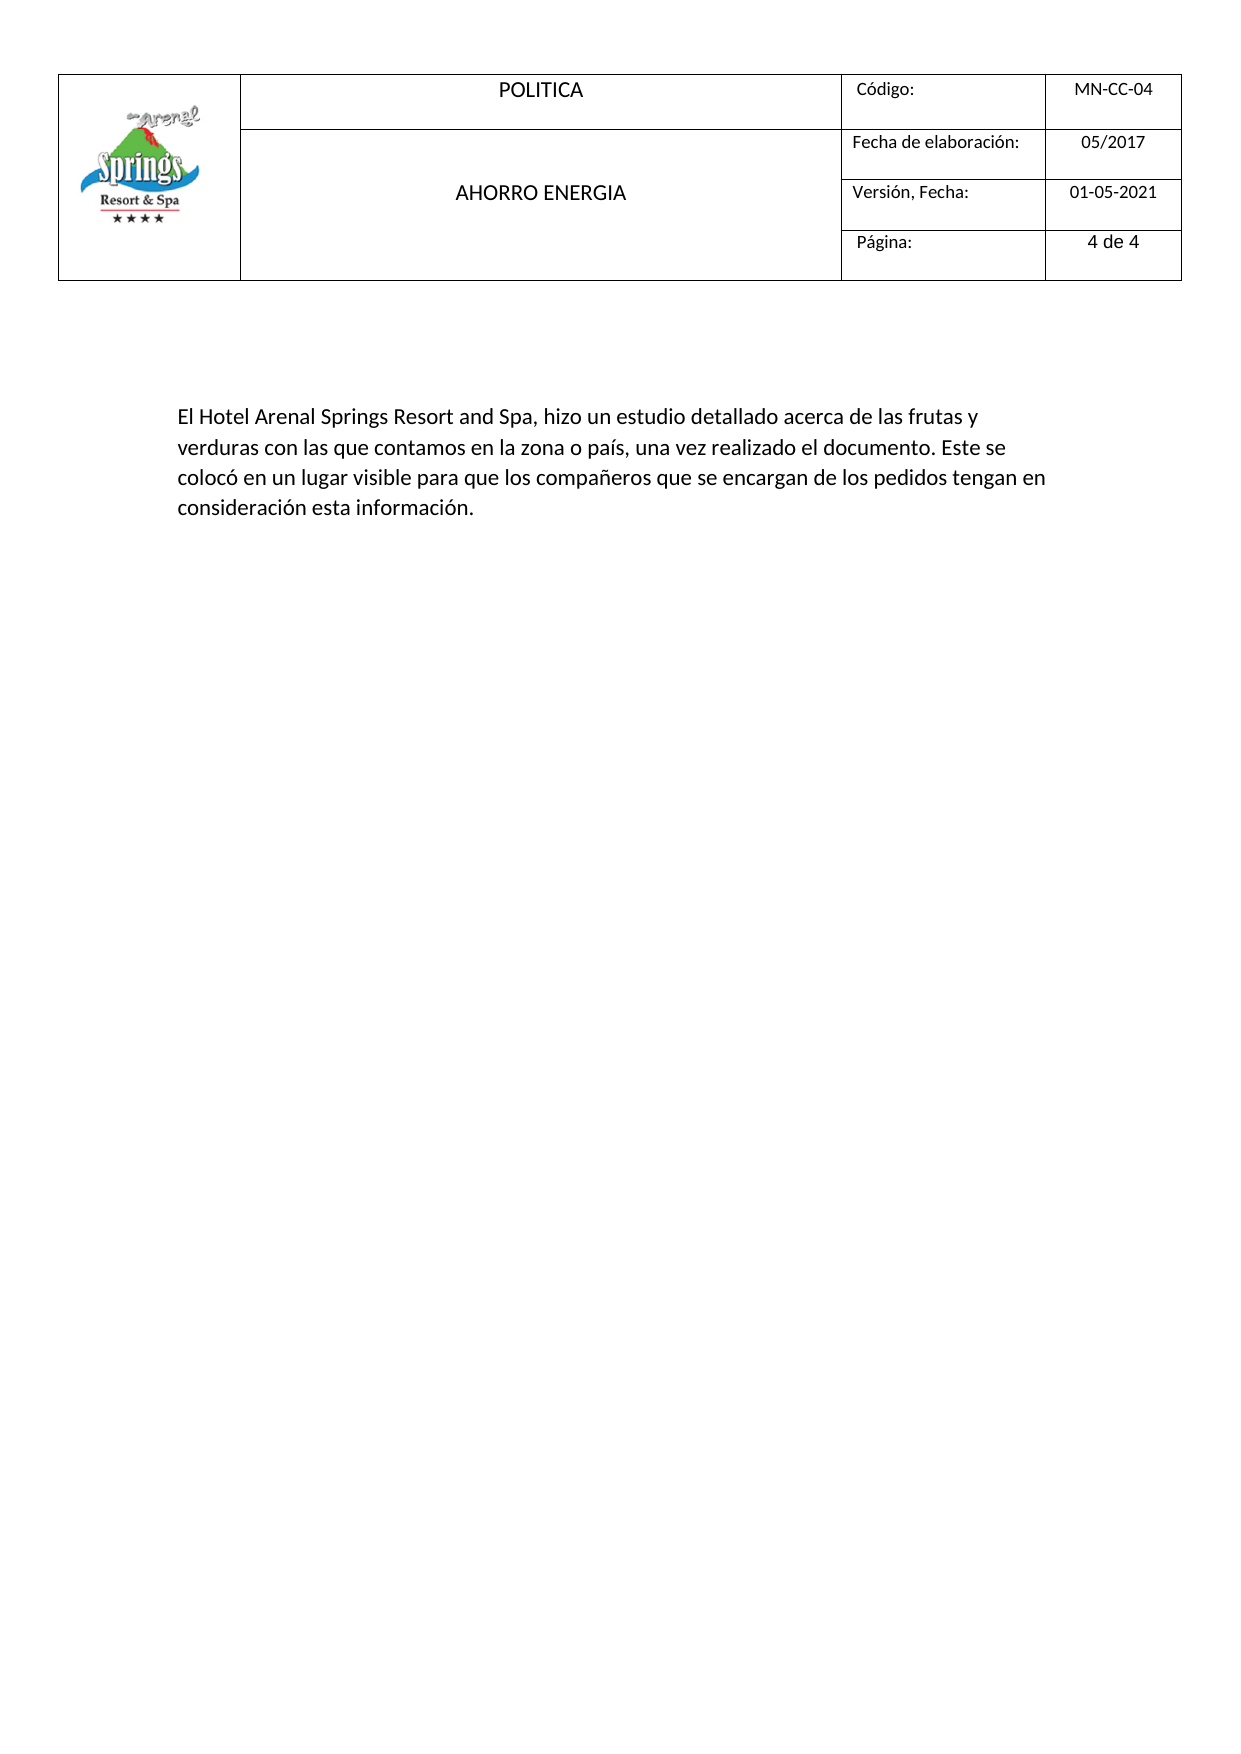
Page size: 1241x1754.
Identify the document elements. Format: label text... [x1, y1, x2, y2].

picture [70, 93, 211, 236]
text El Hotel Arenal Springs Resort and Spa, hizo un estudio detallado acerca de las frutas y verduras con las que contamos en la zona o país, una vez realizado el documento. Este se colocó en un lugar visible para que los compañeros que se encargan de los pedidos tengan en consideración esta información. [177, 402, 1063, 521]
